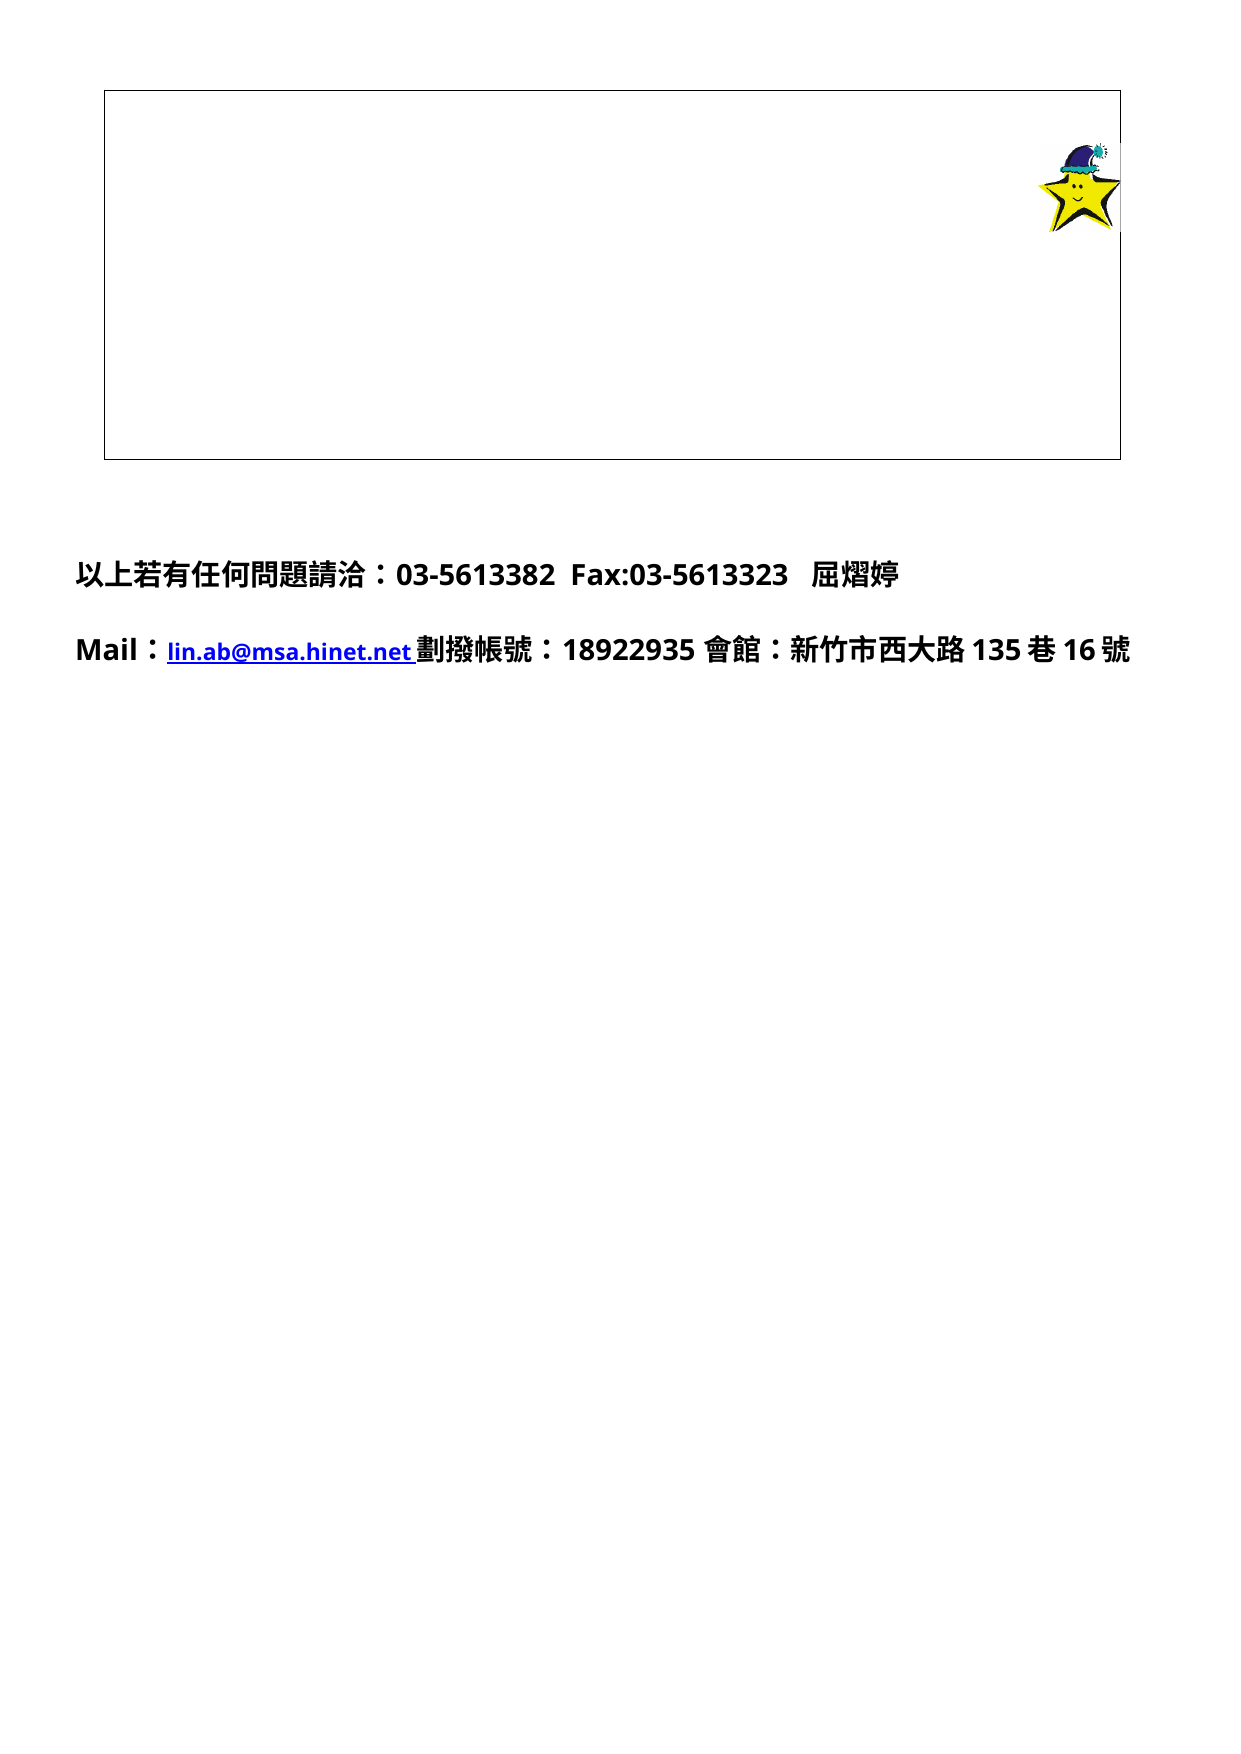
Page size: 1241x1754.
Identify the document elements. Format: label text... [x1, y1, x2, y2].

table_header [105, 91, 1120, 459]
text Mail：lin.ab@msa.hinet.net劃撥帳號：18922935 會館：新竹市西大路135巷16號 [75, 610, 1165, 685]
picture [1037, 143, 1121, 232]
text 以上若有任何問題請洽：03-5613382 Fax:03-5613323 屈熠婷 [75, 535, 1165, 610]
